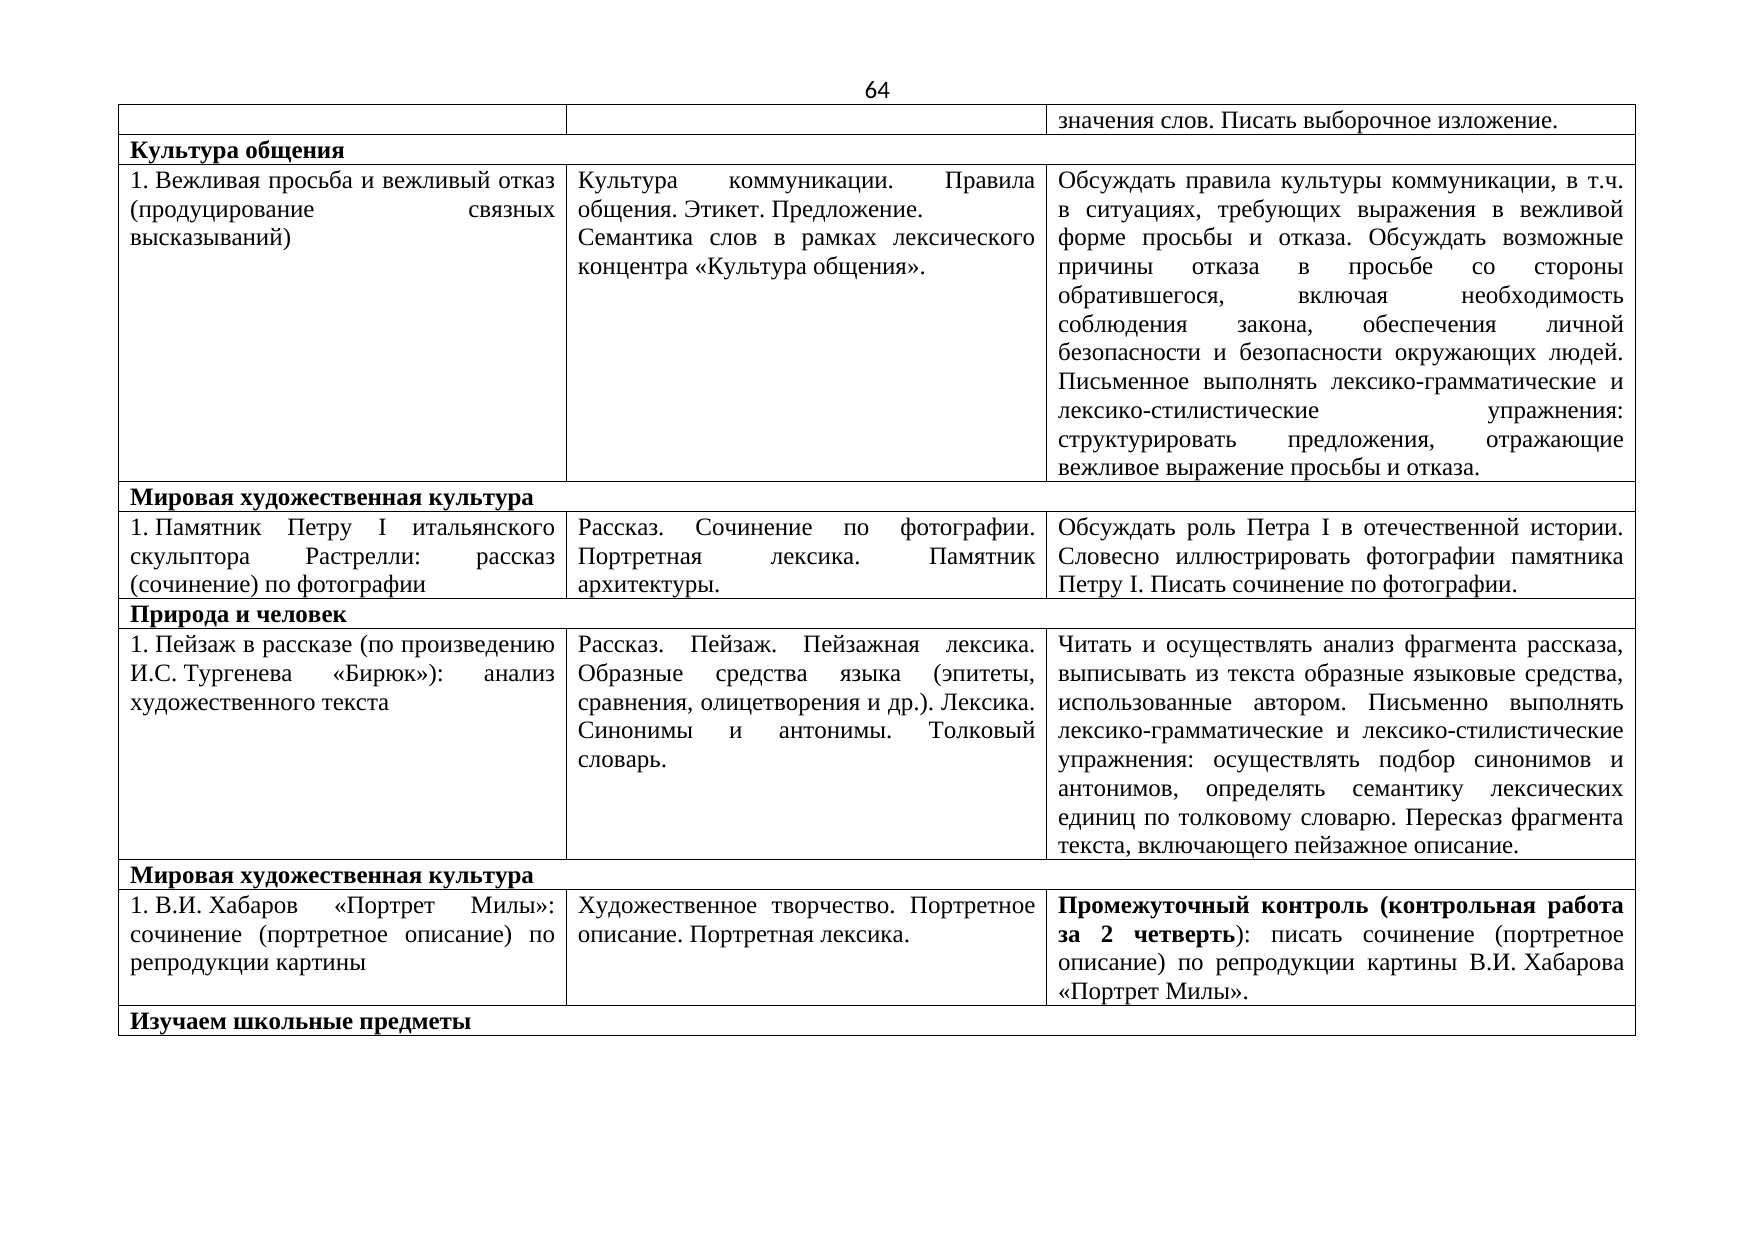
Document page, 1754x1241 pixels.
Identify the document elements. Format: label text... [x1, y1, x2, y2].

table_cell Природа и человек [119, 599, 1635, 628]
table_cell Обсуждать правила культуры коммуникации, в т.ч. в ситуациях, требующих выражения в вежливой форме просьбы и отказа. Обсуждать возможные причины отказа в просьбе со стороны обратившегося, включая необходимость соблюдения закона, обеспечения личной безопасности и безопасности окружающих людей. Письменное выполнять лексико-грамматические и лексико-стилистические упражнения: структурировать предложения, отражающие вежливое выражение просьбы и отказа. [1047, 165, 1635, 481]
table_cell Культура общения [119, 135, 1635, 164]
table_cell Мировая художественная культура [119, 482, 1635, 511]
table_cell Читать и осуществлять анализ фрагмента рассказа, выписывать из текста образные языковые средства, использованные автором. Письменно выполнять лексико-грамматические и лексико-стилистические упражнения: осуществлять подбор синонимов и антонимов, определять семантику лексических единиц по толковому словарю. Пересказ фрагмента текста, включающего пейзажное описание. [1047, 629, 1635, 859]
table_cell 1. Вежливая просьба и вежливый отказ (продуцирование связных высказываний) [119, 165, 566, 481]
table_cell Изучаем школьные предметы [119, 1006, 1635, 1035]
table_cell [119, 105, 566, 134]
table_cell Рассказ. Пейзаж. Пейзажная лексика. Образные средства языка (эпитеты, сравнения, олицетворения и др.). Лексика. Синонимы и антонимы. Толковый словарь. [567, 629, 1046, 859]
table_cell Культура коммуникации. Правила общения. Этикет. Предложение. Семантика слов в рамках лексического концентра «Культура общения». [567, 165, 1046, 481]
table_cell 1. Пейзаж в рассказе (по произведению И.С. Тургенева «Бирюк»): анализ художественного текста [119, 629, 566, 859]
table_cell Рассказ. Сочинение по фотографии. Портретная лексика. Памятник архитектуры. [567, 512, 1046, 598]
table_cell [567, 105, 1046, 134]
table_cell 1. Памятник Петру I итальянского скульптора Растрелли: рассказ (сочинение) по фотографии [119, 512, 566, 598]
table_cell Промежуточный контроль (контрольная работа за 2 четверть): писать сочинение (портретное описание) по репродукции картины В.И. Хабарова «Портрет Милы». [1047, 890, 1635, 1005]
table_cell Мировая художественная культура [119, 860, 1635, 889]
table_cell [1047, 105, 1635, 134]
table_cell Обсуждать роль Петра I в отечественной истории. Словесно иллюстрировать фотографии памятника Петру I. Писать сочинение по фотографии. [1047, 512, 1635, 598]
table_cell Художественное творчество. Портретное описание. Портретная лексика. [567, 890, 1046, 1005]
table_cell 1. В.И. Хабаров «Портрет Милы»: сочинение (портретное описание) по репродукции картины [119, 890, 566, 1005]
